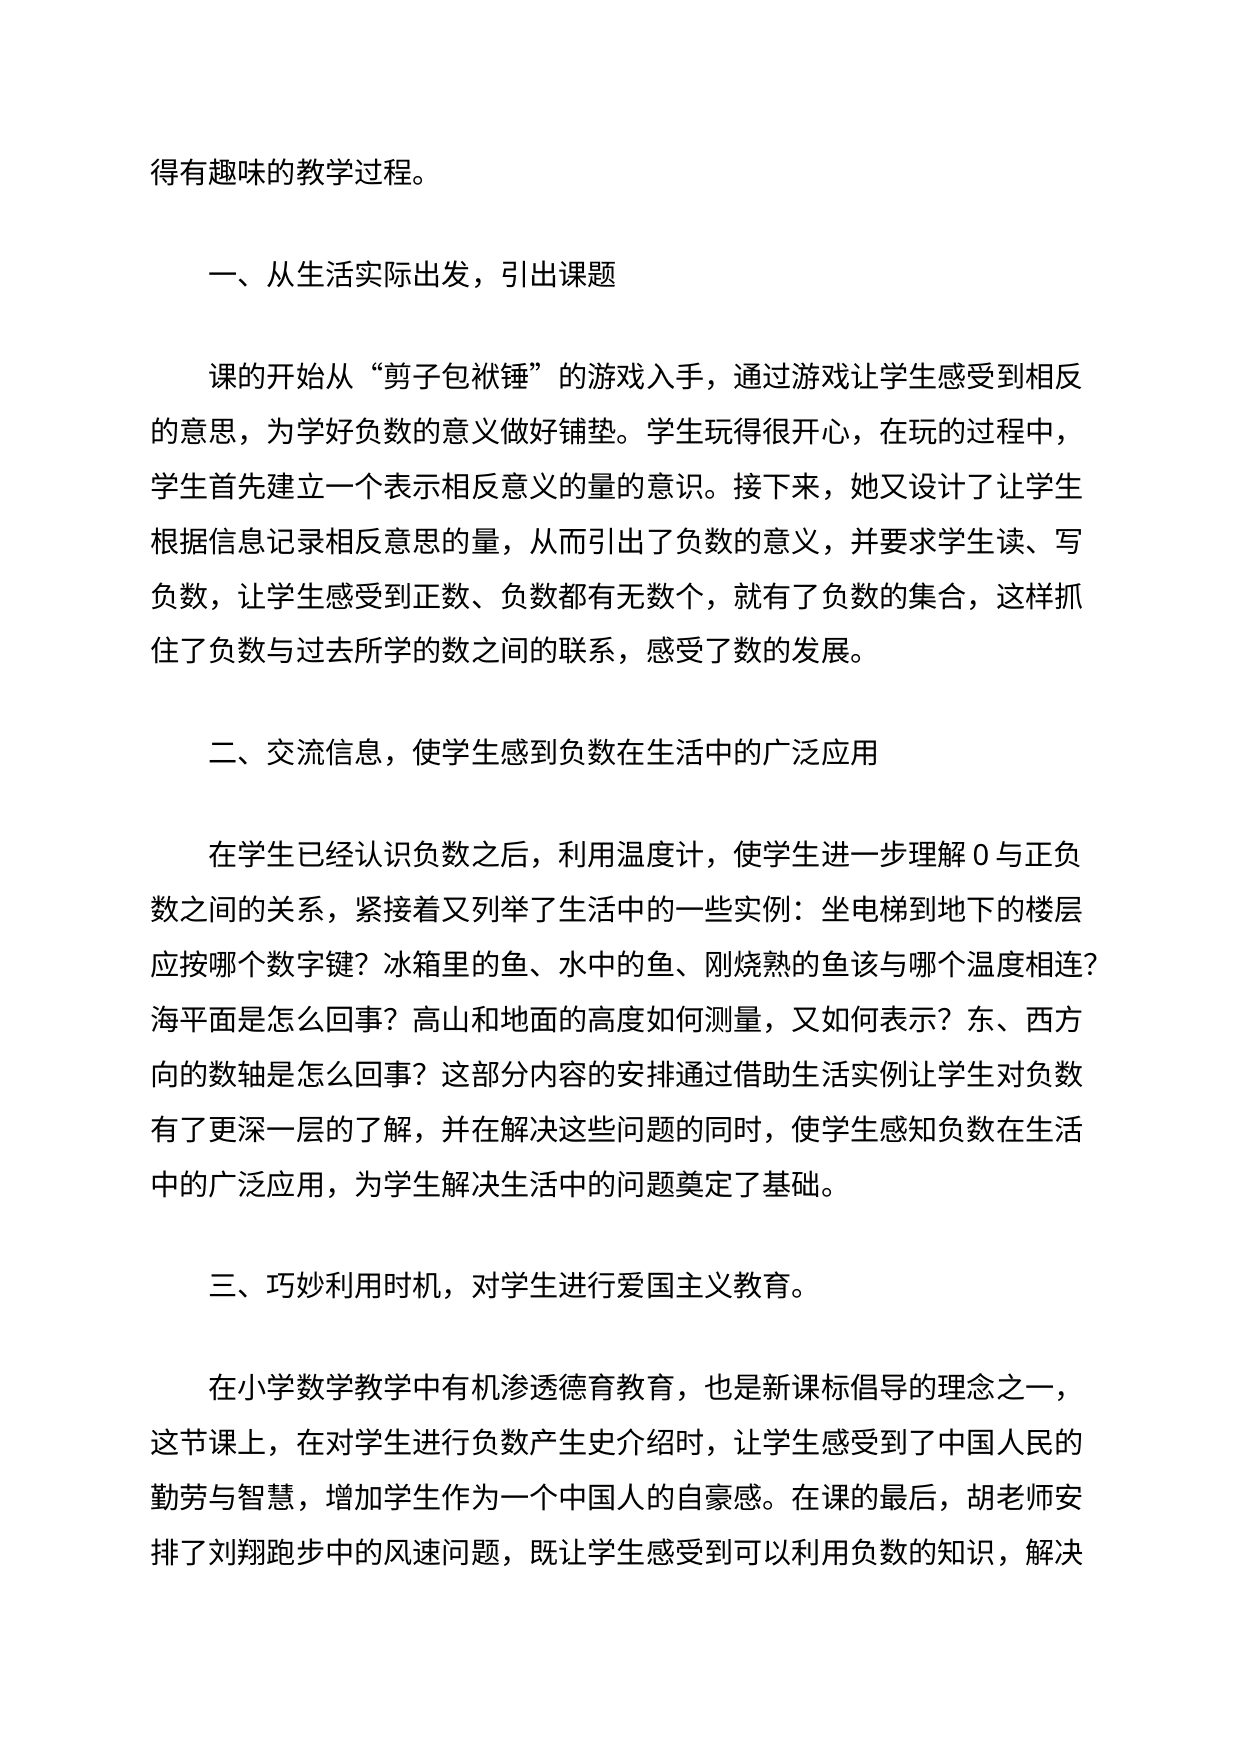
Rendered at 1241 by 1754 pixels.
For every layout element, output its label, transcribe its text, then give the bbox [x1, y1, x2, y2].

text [150, 150, 1090, 192]
text 在学生已经认识负数之后，利用温度计，使学生进一步理解0与正负数之间的关系，紧接着又列举了生活中的一些实例：坐电梯到地下的楼层应按哪个数字键？冰箱里的鱼、水中的鱼、刚烧熟的鱼该与哪个温度相连？海平面是怎么回事？高山和地面的高度如何测量，又如何表示？东、西方向的数轴是怎么回事？这部分内容的安排通过借助生活实例让学生对负数有了更深一层的了解，并在解决这些问题的同时，使学生感知负数在生活中的广泛应用，为学生解决生活中的问题奠定了基础。 [150, 832, 1090, 1203]
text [150, 1364, 1090, 1572]
text 三、巧妙利用时机，对学生进行爱国主义教育。 [150, 1263, 1090, 1305]
text 二、交流信息，使学生感到负数在生活中的广泛应用 [150, 730, 1090, 772]
text 一、从生活实际出发，引出课题 [150, 252, 1090, 294]
text 课的开始从“剪子包袱锤”的游戏入手，通过游戏让学生感受到相反的意思，为学好负数的意义做好铺垫。学生玩得很开心，在玩的过程中，学生首先建立一个表示相反意义的量的意识。接下来，她又设计了让学生根据信息记录相反意思的量，从而引出了负数的意义，并要求学生读、写负数，让学生感受到正数、负数都有无数个，就有了负数的集合，这样抓住了负数与过去所学的数之间的联系，感受了数的发展。 [150, 353, 1090, 670]
